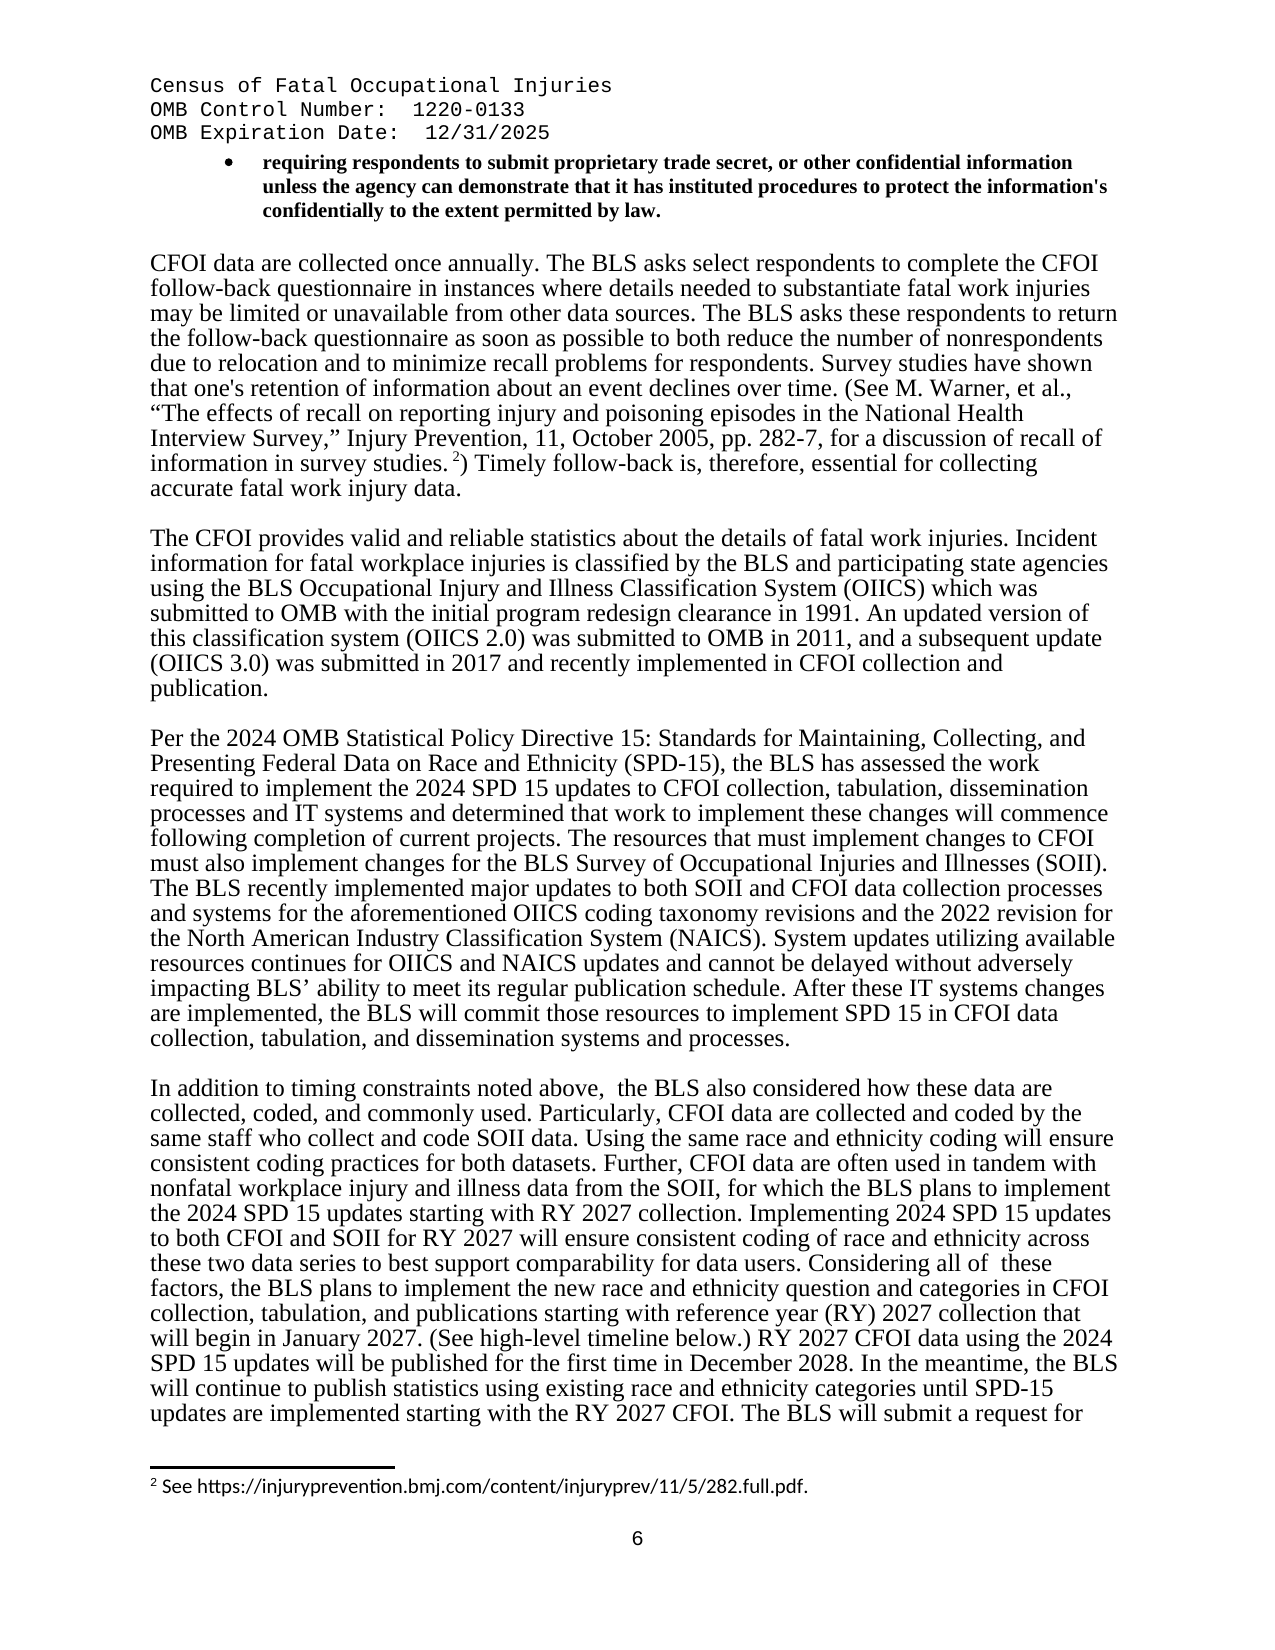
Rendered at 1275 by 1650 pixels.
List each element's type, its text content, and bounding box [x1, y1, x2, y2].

text The CFOI provides valid and reliable statistics about the details of fatal work injuries. Incident information for fatal workplace injuries is classified by the BLS and participating state agencies using the BLS Occupational Injury and Illness Classification System (OIICS) which was submitted to OMB with the initial program redesign clearance in 1991. An updated version of this classification system (OIICS 2.0) was submitted to OMB in 2011, and a subsequent update (OIICS 3.0) was submitted in 2017 and recently implemented in CFOI collection and publication. [150, 526, 1125, 701]
text CFOI data are collected once annually. The BLS asks select respondents to complete the CFOI follow-back questionnaire in instances where details needed to substantiate fatal work injuries may be limited or unavailable from other data sources. The BLS asks these respondents to return the follow-back questionnaire as soon as possible to both reduce the number of nonrespondents due to relocation and to minimize recall problems for respondents. Survey studies have shown that one's retention of information about an event declines over time. (See M. Warner, et al., “The effects of recall on reporting injury and poisoning episodes in the National Health Interview Survey,” Injury Prevention, 11, October 2005, pp. 282-7, for a discussion of recall of information in survey studies. ) Timely follow-back is, therefore, essential for collecting accurate fatal work injury data. [150, 251, 1125, 501]
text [150, 1076, 1125, 1426]
list requiring respondents to submit proprietary trade secret, or other confidential information unless the agency can demonstrate that it has instituted procedures to protect the information's confidentially to the extent permitted by law. [225, 150, 1125, 222]
text Per the 2024 OMB Statistical Policy Directive 15: Standards for Maintaining, Collecting, and Presenting Federal Data on Race and Ethnicity (SPD-15), the BLS has assessed the work required to implement the 2024 SPD 15 updates to CFOI collection, tabulation, dissemination processes and IT systems and determined that work to implement these changes will commence following completion of current projects. The resources that must implement changes to CFOI must also implement changes for the BLS Survey of Occupational Injuries and Illnesses (SOII). The BLS recently implemented major updates to both SOII and CFOI data collection processes and systems for the aforementioned OIICS coding taxonomy revisions and the 2022 revision for the North American Industry Classification System (NAICS). System updates utilizing available resources continues for OIICS and NAICS updates and cannot be delayed without adversely impacting BLS’ ability to meet its regular publication schedule. After these IT systems changes are implemented, the BLS will commit those resources to implement SPD 15 in CFOI data collection, tabulation, and dissemination systems and processes. [150, 726, 1125, 1051]
